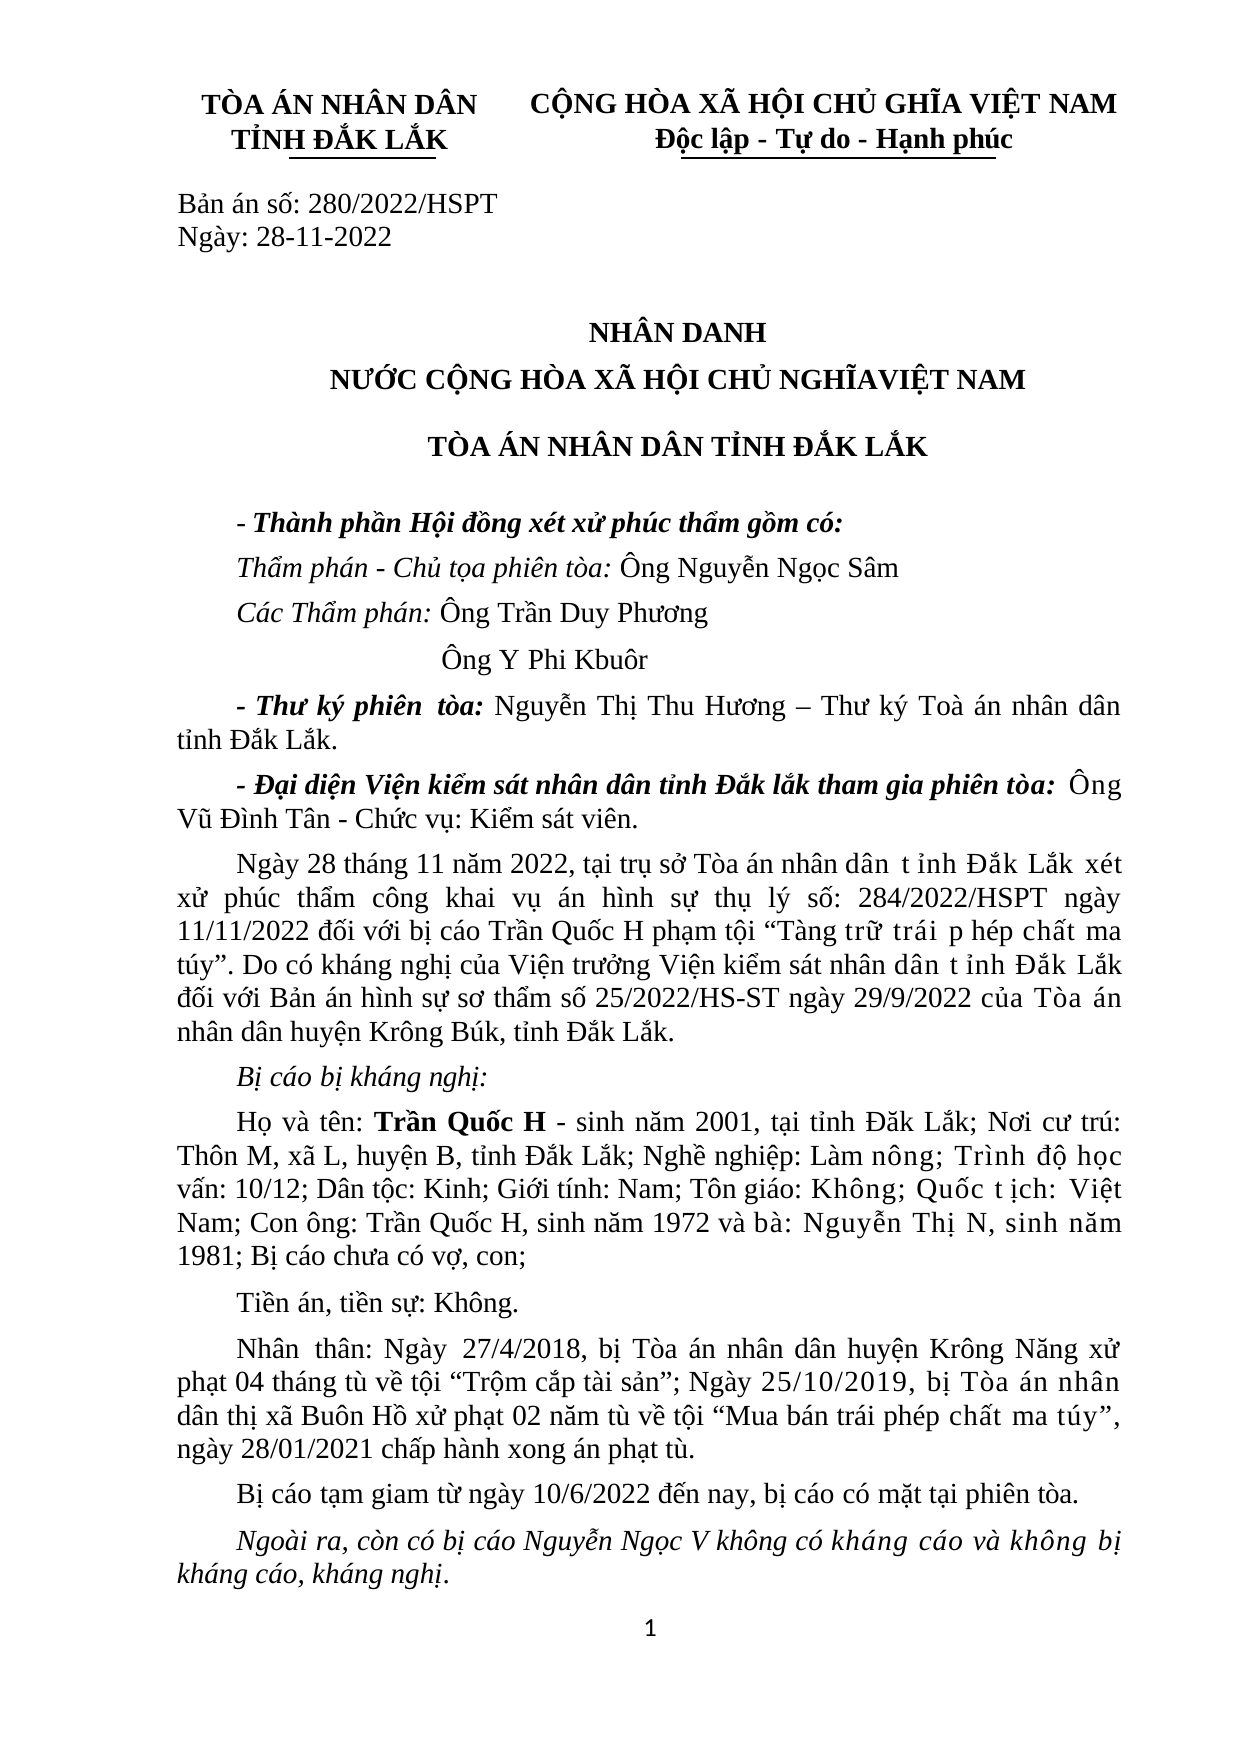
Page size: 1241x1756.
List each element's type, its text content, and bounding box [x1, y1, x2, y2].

text Ngày 28 tháng 11 năm 2022, tại trụ sở Tòa án nhân dân t ỉnh Đắk Lắk xét xử phúc thẩm công khai vụ án hình sự thụ lý số: 284/2022/HSPT ngày 11/11/2022 đối với bị cáo Trần Quốc H phạm tội “Tàng trữ trái p hép chất ma túy”. Do có kháng nghị của Viện trưởng Viện kiểm sát nhân dân t ỉnh Đắk Lắk đối với Bản án hình sự sơ thẩm số 25/2022/HS-ST ngày 29/9/2022 của Tòa án nhân dân huyện Krông Búk, tỉnh Đắk Lắk. [177, 846, 1122, 1048]
list Thành phần Hội đồng xét xử phúc thẩm gồm có: Thẩm phán - Chủ tọa phiên tòa: Ông Nguyễn Ngọc Sâm Các Thẩm phán: Ông Trần Duy Phương [236, 505, 902, 629]
table_header TÒA ÁN NHÂN DÂN TỈNH ĐẮK LẮK Bản án số: 280/2022/HSPT Ngày: 28-11-2022 [172, 88, 517, 255]
list Đại diện Viện kiểm sát nhân dân tỉnh Đắk lắk tham gia phiên tòa: Ông Vũ Đình Tân - Chức vụ: Kiểm sát viên. [177, 767, 1122, 835]
text NƯỚC CỘNG HÒA XÃ HỘI CHỦ NGHĨAVIỆT NAM TÒA ÁN NHÂN DÂN TỈNH ĐẮK LẮK [328, 362, 1027, 462]
text Bị cáo tạm giam từ ngày 10/6/2022 đến nay, bị cáo có mặt tại phiên tòa. [236, 1477, 1136, 1510]
subtitle NHÂN DANH [491, 315, 864, 348]
text Họ và tên: Trần Quốc H - sinh năm 2001, tại tỉnh Đăk Lắk; Nơi cư trú: Thôn M, xã L, huyện B, tỉnh Đắk Lắk; Nghề nghiệp: Làm nông; Trình độ học vấn: 10/12; Dân tộc: Kinh; Giới tính: Nam; Tôn giáo: Không; Quốc t ịch: Việt Nam; Con ông: Trần Quốc H, sinh năm 1972 và bà: Nguyễn Thị N, sinh năm 1981; Bị cáo chưa có vợ, con; [177, 1104, 1122, 1272]
list Thư ký phiên tòa: Nguyễn Thị Thu Hương – Thư ký Toà án nhân dân tỉnh Đắk Lắk. [177, 688, 1122, 756]
table_header CỘNG HÒA XÃ HỘI CHỦ GHĨA VIỆT NAM Độc lập - Tự do - Hạnh phúc [517, 88, 1126, 255]
text Tiền án, tiền sự: Không. [236, 1286, 1136, 1319]
text Bị cáo bị kháng nghị: [236, 1059, 1136, 1092]
text Nhân thân: Ngày 27/4/2018, bị Tòa án nhân dân huyện Krông Năng xử phạt 04 tháng tù về tội “Trộm cắp tài sản”; Ngày 25/10/2019, bị Tòa án nhân dân thị xã Buôn Hồ xử phạt 02 năm tù về tội “Mua bán trái phép chất ma túy”, ngày 28/01/2021 chấp hành xong án phạt tù. [177, 1331, 1121, 1465]
text Ông Y Phi Kbuôr [441, 642, 1136, 676]
text Ngoài ra, còn có bị cáo Nguyễn Ngọc V không có kháng cáo và không bị kháng cáo, kháng nghị. [177, 1524, 1122, 1590]
